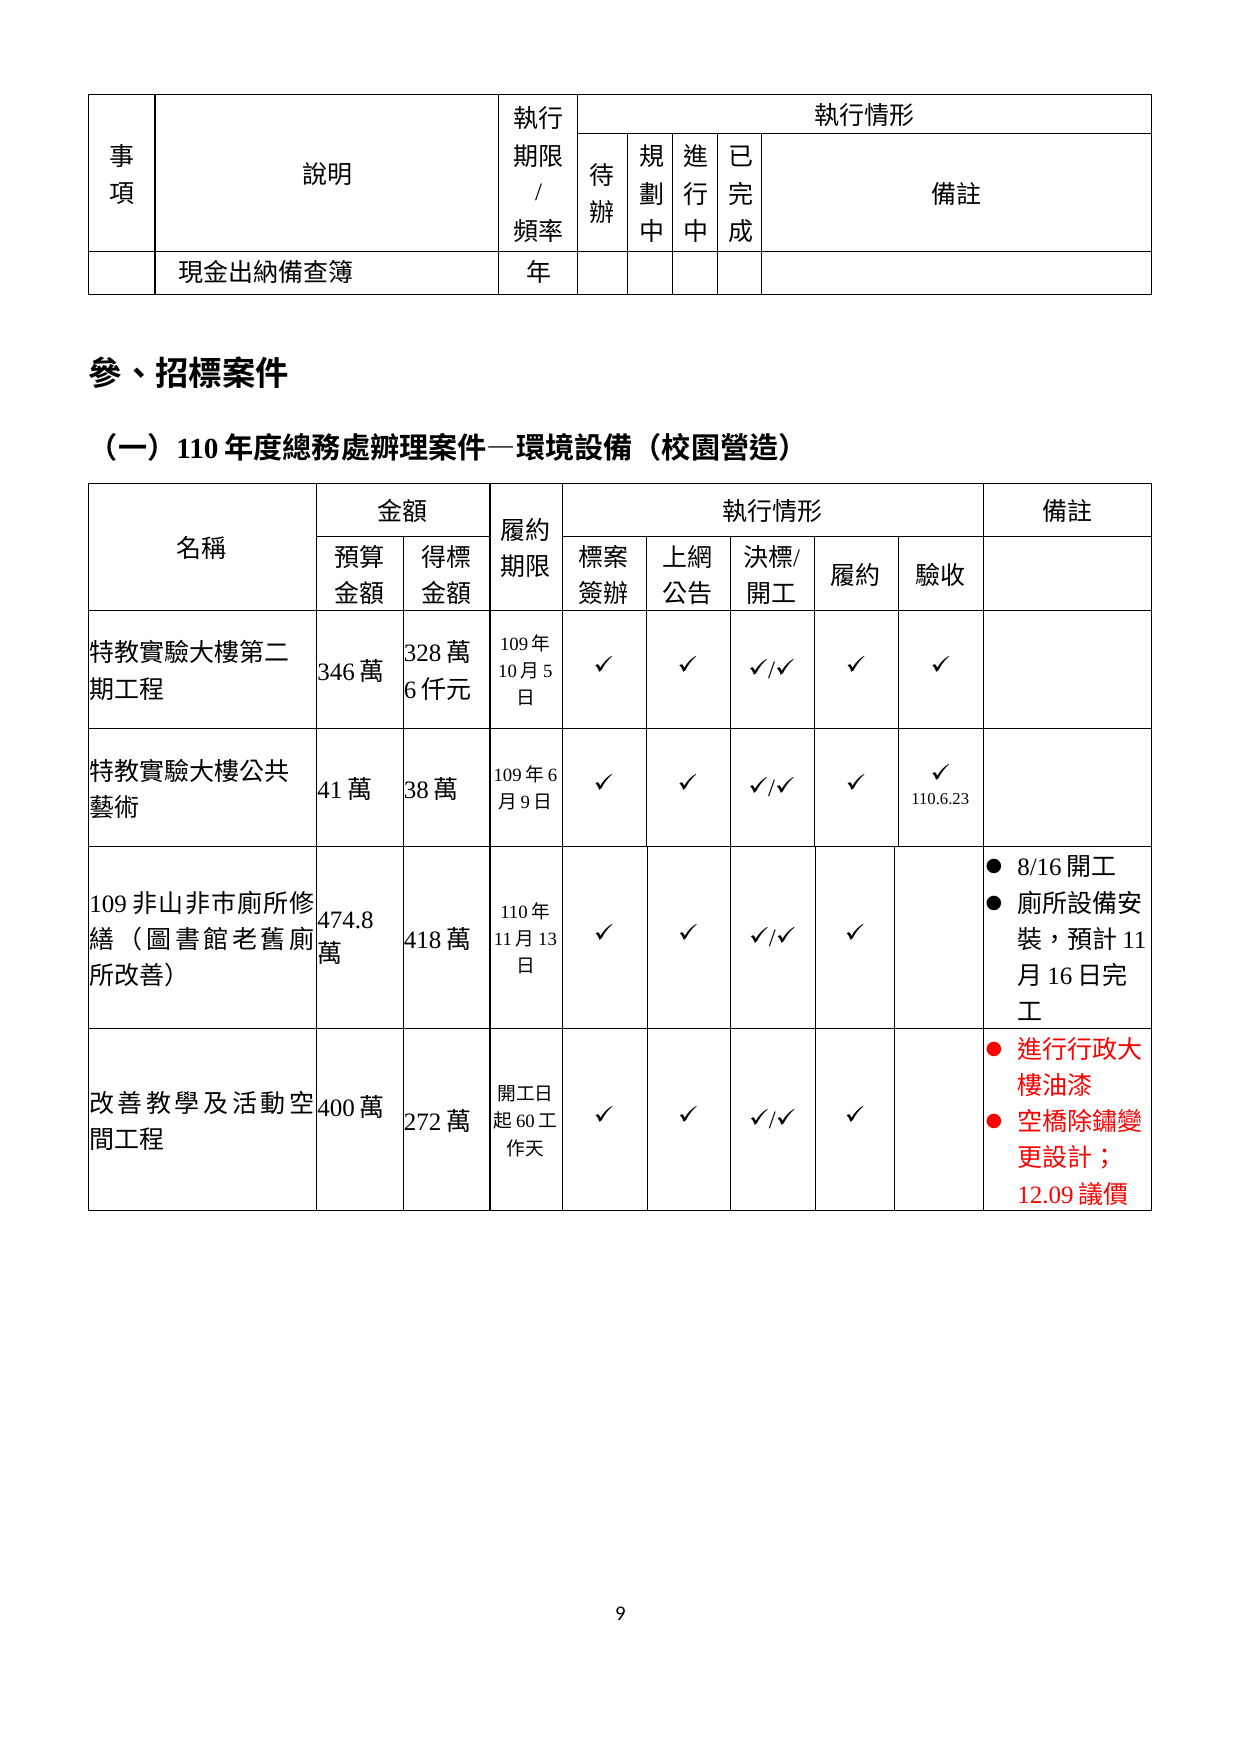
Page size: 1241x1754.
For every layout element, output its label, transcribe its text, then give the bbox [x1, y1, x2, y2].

table_cell 109年10月5日 [491, 611, 562, 728]
table_cell [816, 847, 894, 1028]
table_cell 特教實驗大樓第二期工程 [89, 611, 316, 728]
table_cell 決標/ 開工 [731, 537, 814, 609]
table_cell 履約 [815, 537, 898, 609]
table_cell [816, 1029, 894, 1210]
table_cell 400萬 [317, 1029, 403, 1210]
table_header 備註 [984, 484, 1151, 536]
table_cell [984, 729, 1151, 846]
table_cell [563, 611, 646, 728]
table_cell [647, 611, 730, 728]
table_cell 上網 公告 [647, 537, 730, 609]
table_cell / [731, 611, 814, 728]
table_cell / [731, 847, 815, 1028]
table_cell 標案 簽辦 [563, 537, 646, 609]
table_header 執行情形 [563, 484, 983, 536]
table_cell 改善教學及活動空間工程 [89, 1029, 316, 1210]
table_cell [648, 1029, 730, 1210]
table_cell 待 辦 [578, 134, 627, 251]
text （一）110年度總務處辧理案件—環境設備（校園營造） [89, 408, 1152, 483]
table_header 執行期限/ 頻率 [499, 95, 577, 251]
table_cell [984, 611, 1151, 728]
table_cell 進行行政大樓油漆 空橋除鏽變更設計；12.09議價 [984, 1029, 1151, 1210]
table_cell 272萬 [404, 1029, 489, 1210]
table_cell [648, 847, 730, 1028]
table_header 說明 [156, 95, 498, 251]
table_cell [578, 252, 627, 294]
text 參、招標案件 [89, 333, 1152, 408]
table_cell 110年11月13日 [491, 847, 562, 1028]
table_cell 418萬 [404, 847, 489, 1028]
table_cell 38萬 [404, 729, 489, 846]
table_cell [563, 1029, 647, 1210]
table_cell 41萬 [317, 729, 403, 846]
table_cell [673, 252, 717, 294]
table_cell / [731, 1029, 815, 1210]
table_cell [628, 252, 672, 294]
table_cell [815, 611, 898, 728]
table_cell 規劃中 [628, 134, 672, 251]
table_cell [563, 729, 646, 846]
table_cell 109年6月9日 [491, 729, 562, 846]
table_cell / [731, 729, 814, 846]
table_cell 得標 金額 [404, 537, 489, 609]
table_cell 已完成 [718, 134, 761, 251]
table_cell 年 [499, 252, 577, 294]
table_cell 特教實驗大樓公共藝術 [89, 729, 316, 846]
table_cell 346萬 [317, 611, 403, 728]
table_cell [899, 611, 983, 728]
table_cell [563, 847, 647, 1028]
table_cell 109非山非巿廁所修繕（圖書館老舊廁所改善） [89, 847, 316, 1028]
table_cell 備註 [762, 134, 1151, 251]
table_cell 8/16開工 廁所設備安裝，預計11月16日完工 [984, 847, 1151, 1028]
table_header 名稱 [89, 484, 316, 609]
table_cell [718, 252, 761, 294]
table_header 履約期限 [491, 484, 562, 609]
table_cell 驗收 [899, 537, 983, 609]
table_cell 474.8萬 [317, 847, 403, 1028]
table_cell [647, 729, 730, 846]
table_cell 預算 金額 [317, 537, 403, 609]
table_cell [895, 847, 983, 1028]
table_header 金額 [317, 484, 489, 536]
table_cell [762, 252, 1151, 294]
table_cell 328萬6仟元 [404, 611, 489, 728]
table_cell 現金出納備查簿 [156, 252, 498, 294]
table_cell [815, 729, 898, 846]
table_cell 開工日起60工作天 [491, 1029, 562, 1210]
table_cell [895, 1029, 983, 1210]
table_header 執行情形 [578, 95, 1151, 133]
table_header 事項 [89, 95, 154, 251]
table_cell 110.6.23 [899, 729, 983, 846]
table_cell 進行中 [673, 134, 717, 251]
table_cell [984, 537, 1151, 609]
